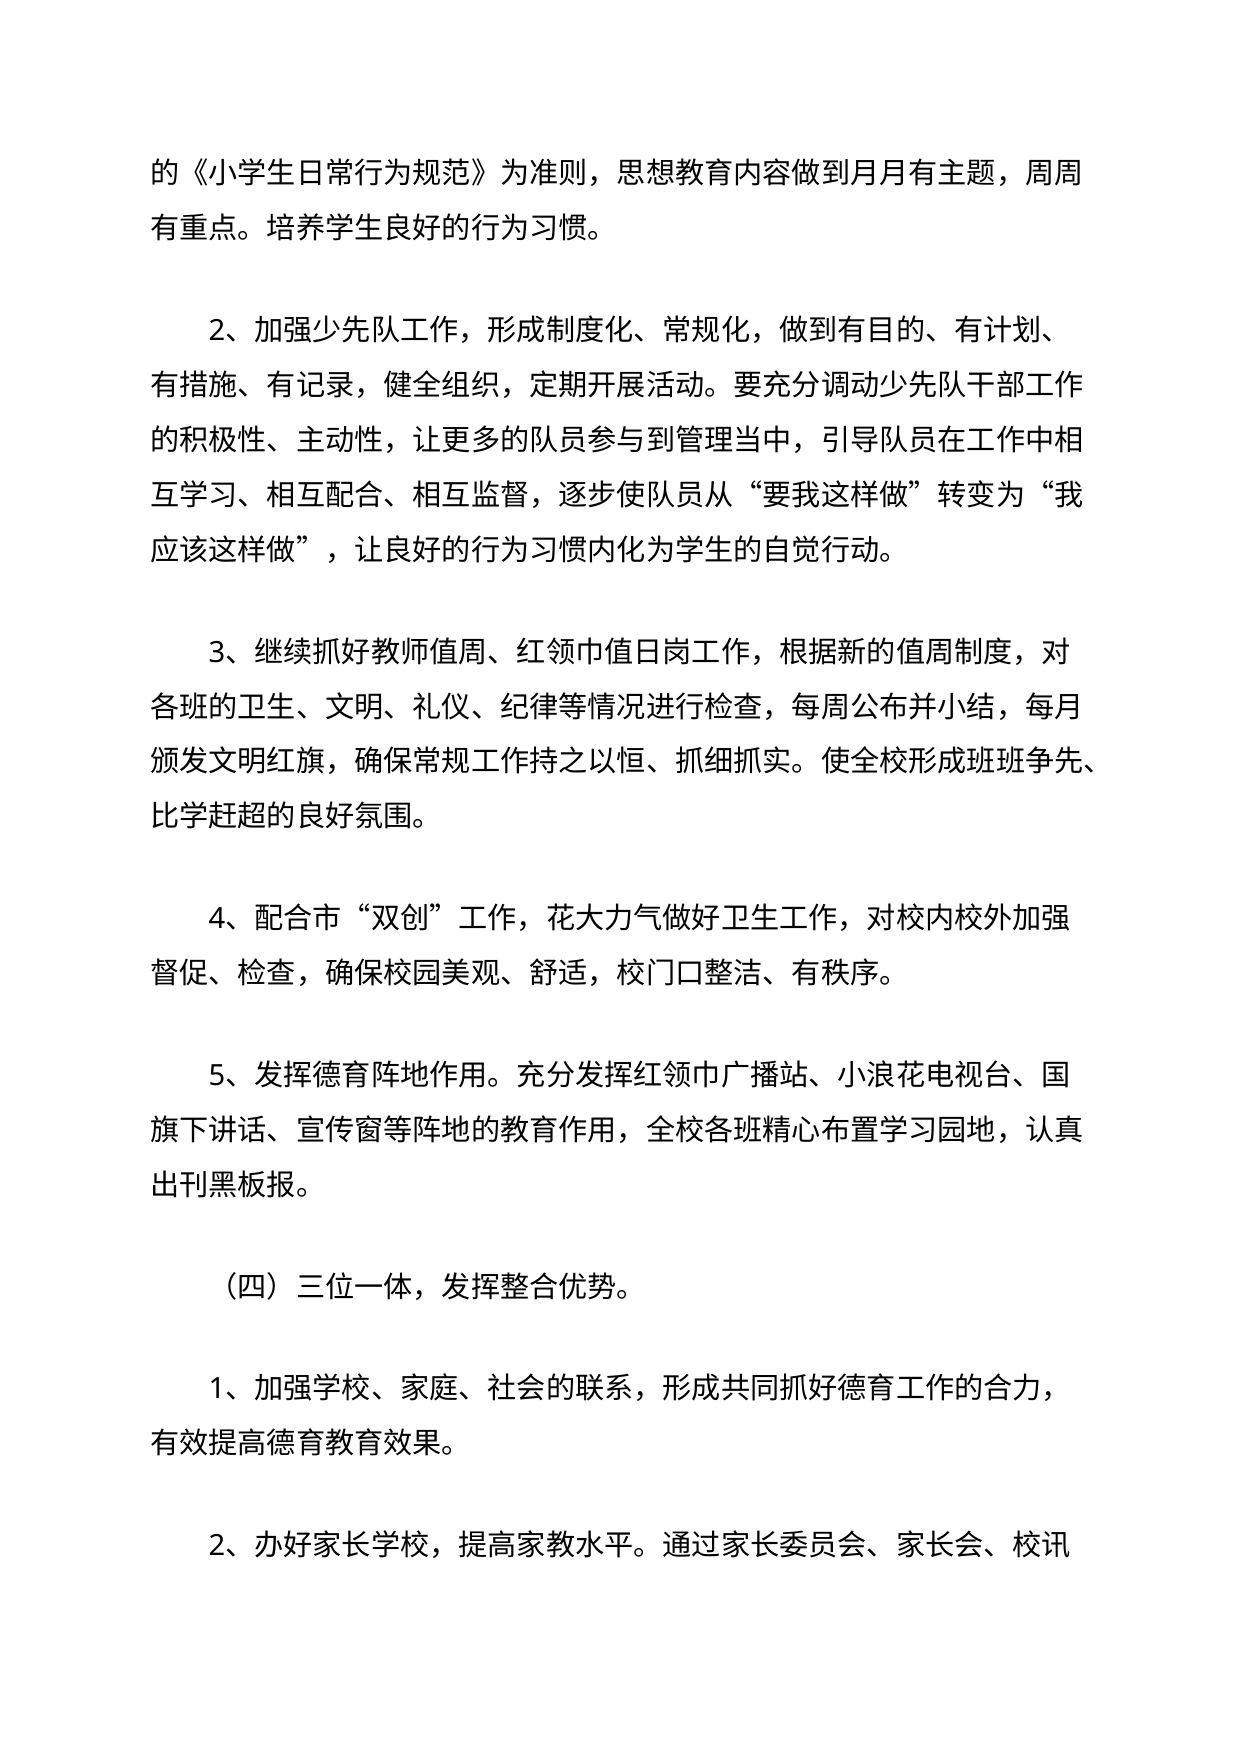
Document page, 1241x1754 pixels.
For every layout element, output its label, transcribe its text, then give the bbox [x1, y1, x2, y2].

text 2、加强少先队工作，形成制度化、常规化，做到有目的、有计划、有措施、有记录，健全组织，定期开展活动。要充分调动少先队干部工作的积极性、主动性，让更多的队员参与到管理当中，引导队员在工作中相互学习、相互配合、相互监督，逐步使队员从“要我这样做”转变为“我应该这样做”，让良好的行为习惯内化为学生的自觉行动。 [150, 307, 1090, 569]
text 1、加强学校、家庭、社会的联系，形成共同抓好德育工作的合力，有效提高德育教育效果。 [150, 1365, 1090, 1462]
text （四）三位一体，发挥整合优势。 [150, 1263, 1090, 1305]
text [150, 150, 1090, 247]
text 4、配合市“双创”工作，花大力气做好卫生工作，对校内校外加强督促、检查，确保校园美观、舒适，校门口整洁、有秩序。 [150, 895, 1090, 992]
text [150, 1522, 1090, 1564]
text 3、继续抓好教师值周、红领巾值日岗工作，根据新的值周制度，对各班的卫生、文明、礼仪、纪律等情况进行检查，每周公布并小结，每月颁发文明红旗，确保常规工作持之以恒、抓细抓实。使全校形成班班争先、比学赶超的良好氛围。 [150, 628, 1090, 835]
text 5、发挥德育阵地作用。充分发挥红领巾广播站、小浪花电视台、国旗下讲话、宣传窗等阵地的教育作用，全校各班精心布置学习园地，认真出刊黑板报。 [150, 1051, 1090, 1204]
